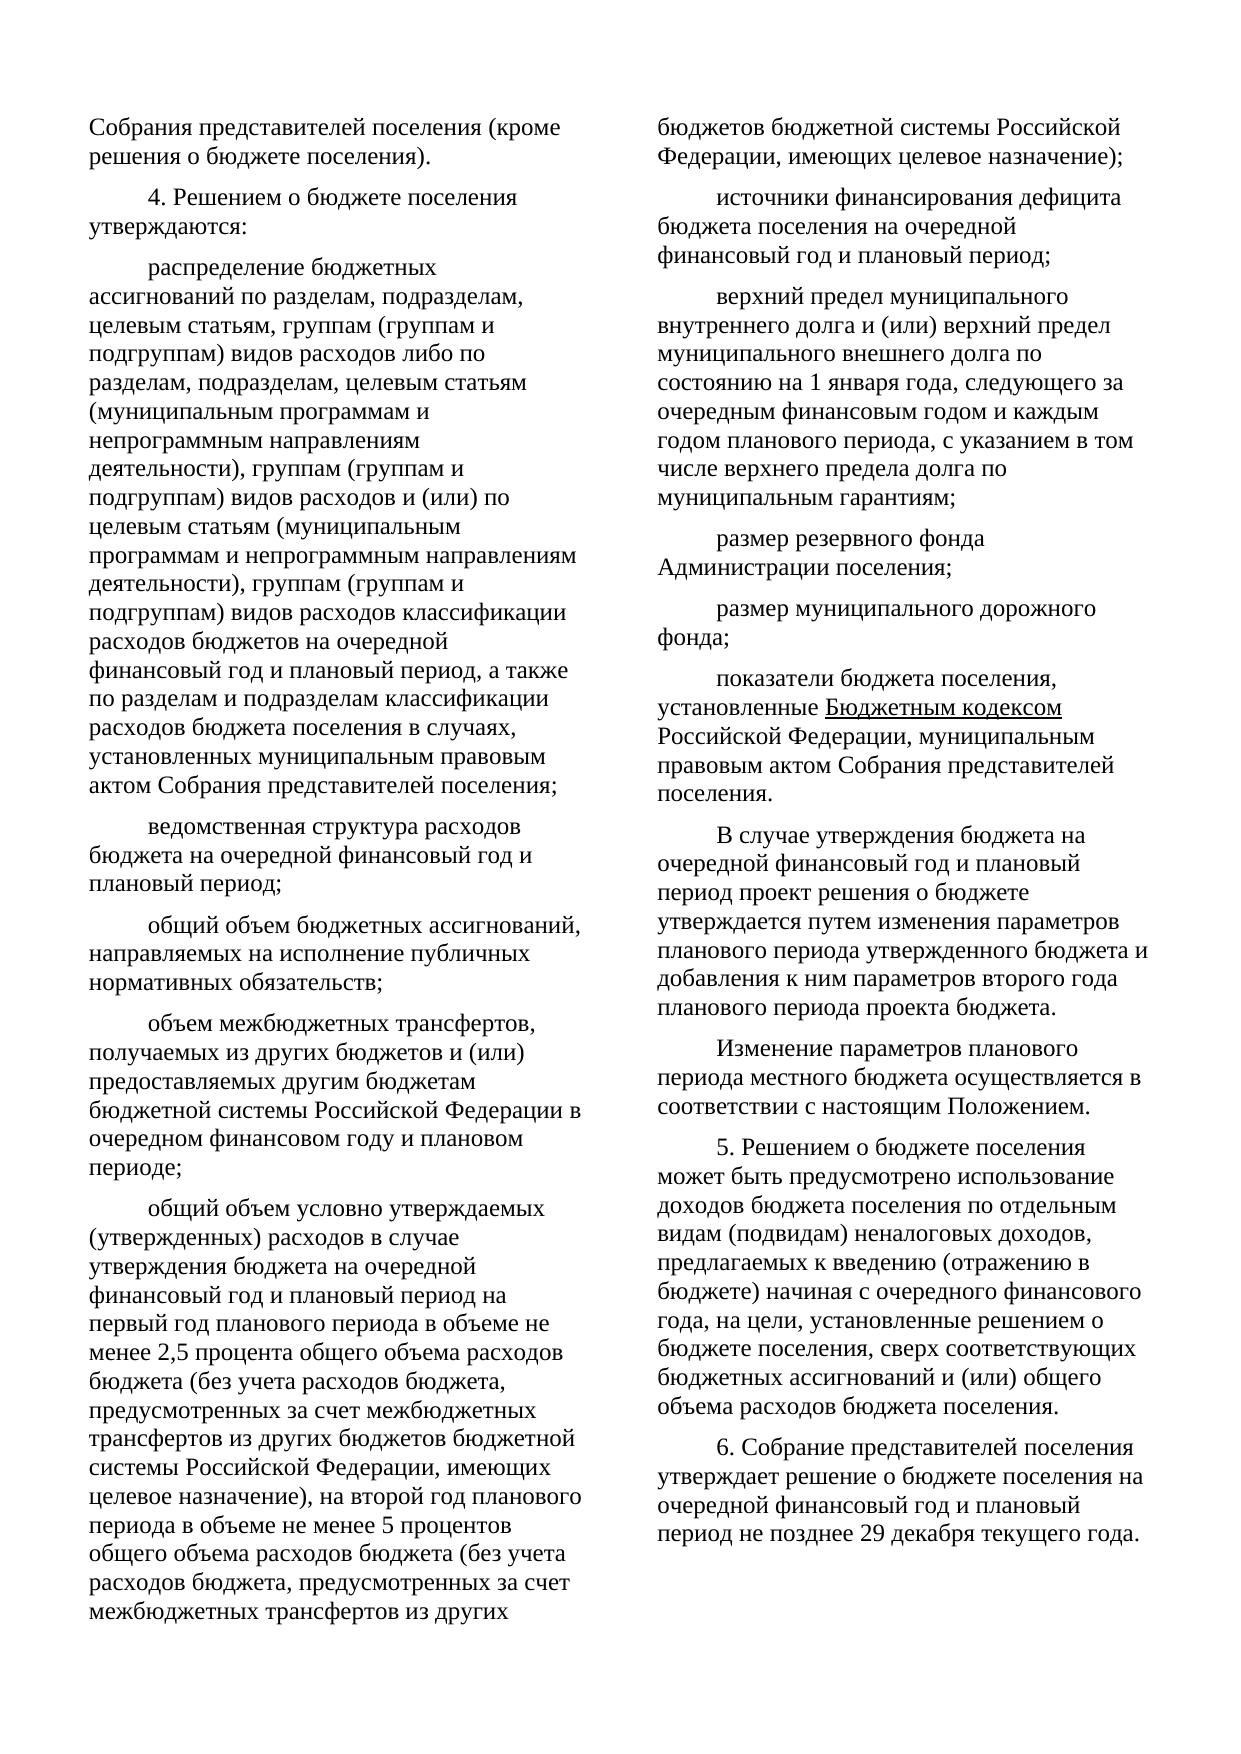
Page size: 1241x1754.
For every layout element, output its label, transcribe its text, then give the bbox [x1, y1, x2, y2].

text показатели бюджета поселения, установленные Бюджетным кодексом Российской Федерации, муниципальным правовым актом Собрания представителей поселения. [657, 663, 1152, 807]
text 5. Решением о бюджете поселения может быть предусмотрено использование доходов бюджета поселения по отдельным видам (подвидам) неналоговых доходов, предлагаемых к введению (отражению в бюджете) начиная с очередного финансового года, на цели, установленные решением о бюджете поселения, сверх соответствующих бюджетных ассигнований и (или) общего объема расходов бюджета поселения. [657, 1132, 1152, 1420]
text общий объем условно утверждаемых (утвержденных) расходов в случае утверждения бюджета на очередной финансовый год и плановый период на первый год планового периода в объеме не менее 2,5 процента общего объема расходов бюджета (без учета расходов бюджета, предусмотренных за счет межбюджетных трансфертов из других бюджетов бюджетной системы Российской Федерации, имеющих целевое назначение), на второй год планового периода в объеме не менее 5 процентов общего объема расходов бюджета (без учета расходов бюджета, предусмотренных за счет межбюджетных трансфертов из других бюджетов бюджетной системы Российской Федерации, имеющих целевое назначение); [89, 1193, 583, 1625]
text ведомственная структура расходов бюджета на очередной финансовый год и плановый период; [89, 811, 583, 897]
text 6. Собрание представителей поселения утверждает решение о бюджете поселения на очередной финансовый год и плановый период не позднее 29 декабря текущего года. [657, 1432, 1152, 1547]
text размер резервного фонда Администрации поселения; [657, 523, 1152, 581]
text размер муниципального дорожного фонда; [657, 593, 1152, 651]
text Изменение параметров планового периода местного бюджета осуществляется в соответствии с настоящим Положением. [657, 1033, 1152, 1120]
text источники финансирования дефицита бюджета поселения на очередной финансовый год и плановый период; [657, 182, 1152, 268]
text верхний предел муниципального внутреннего долга и (или) верхний предел муниципального внешнего долга по состоянию на 1 января года, следующего за очередным финансовым годом и каждым годом планового периода, с указанием в том числе верхнего предела долга по муниципальным гарантиям; [657, 281, 1152, 511]
text распределение бюджетных ассигнований по разделам, подразделам, целевым статьям, группам (группам и подгруппам) видов расходов либо по разделам, подразделам, целевым статьям (муниципальным программам и непрограммным направлениям деятельности), группам (группам и подгруппам) видов расходов и (или) по целевым статьям (муниципальным программам и непрограммным направлениям деятельности), группам (группам и подгруппам) видов расходов классификации расходов бюджетов на очередной финансовый год и плановый период, а также по разделам и подразделам классификации расходов бюджета поселения в случаях, установленных муниципальным правовым актом Собрания представителей поселения; [89, 252, 583, 798]
text В случае утверждения бюджета на очередной финансовый год и плановый период проект решения о бюджете утверждается путем изменения параметров планового периода утвержденного бюджета и добавления к ним параметров второго года планового периода проекта бюджета. [657, 820, 1152, 1021]
text общий объем бюджетных ассигнований, направляемых на исполнение публичных нормативных обязательств; [89, 910, 583, 996]
text 4. Решением о бюджете поселения утверждаются: [89, 182, 583, 240]
text объем межбюджетных трансфертов, получаемых из других бюджетов и (или) предоставляемых другим бюджетам бюджетной системы Российской Федерации в очередном финансовом году и плановом периоде; [89, 1008, 583, 1181]
